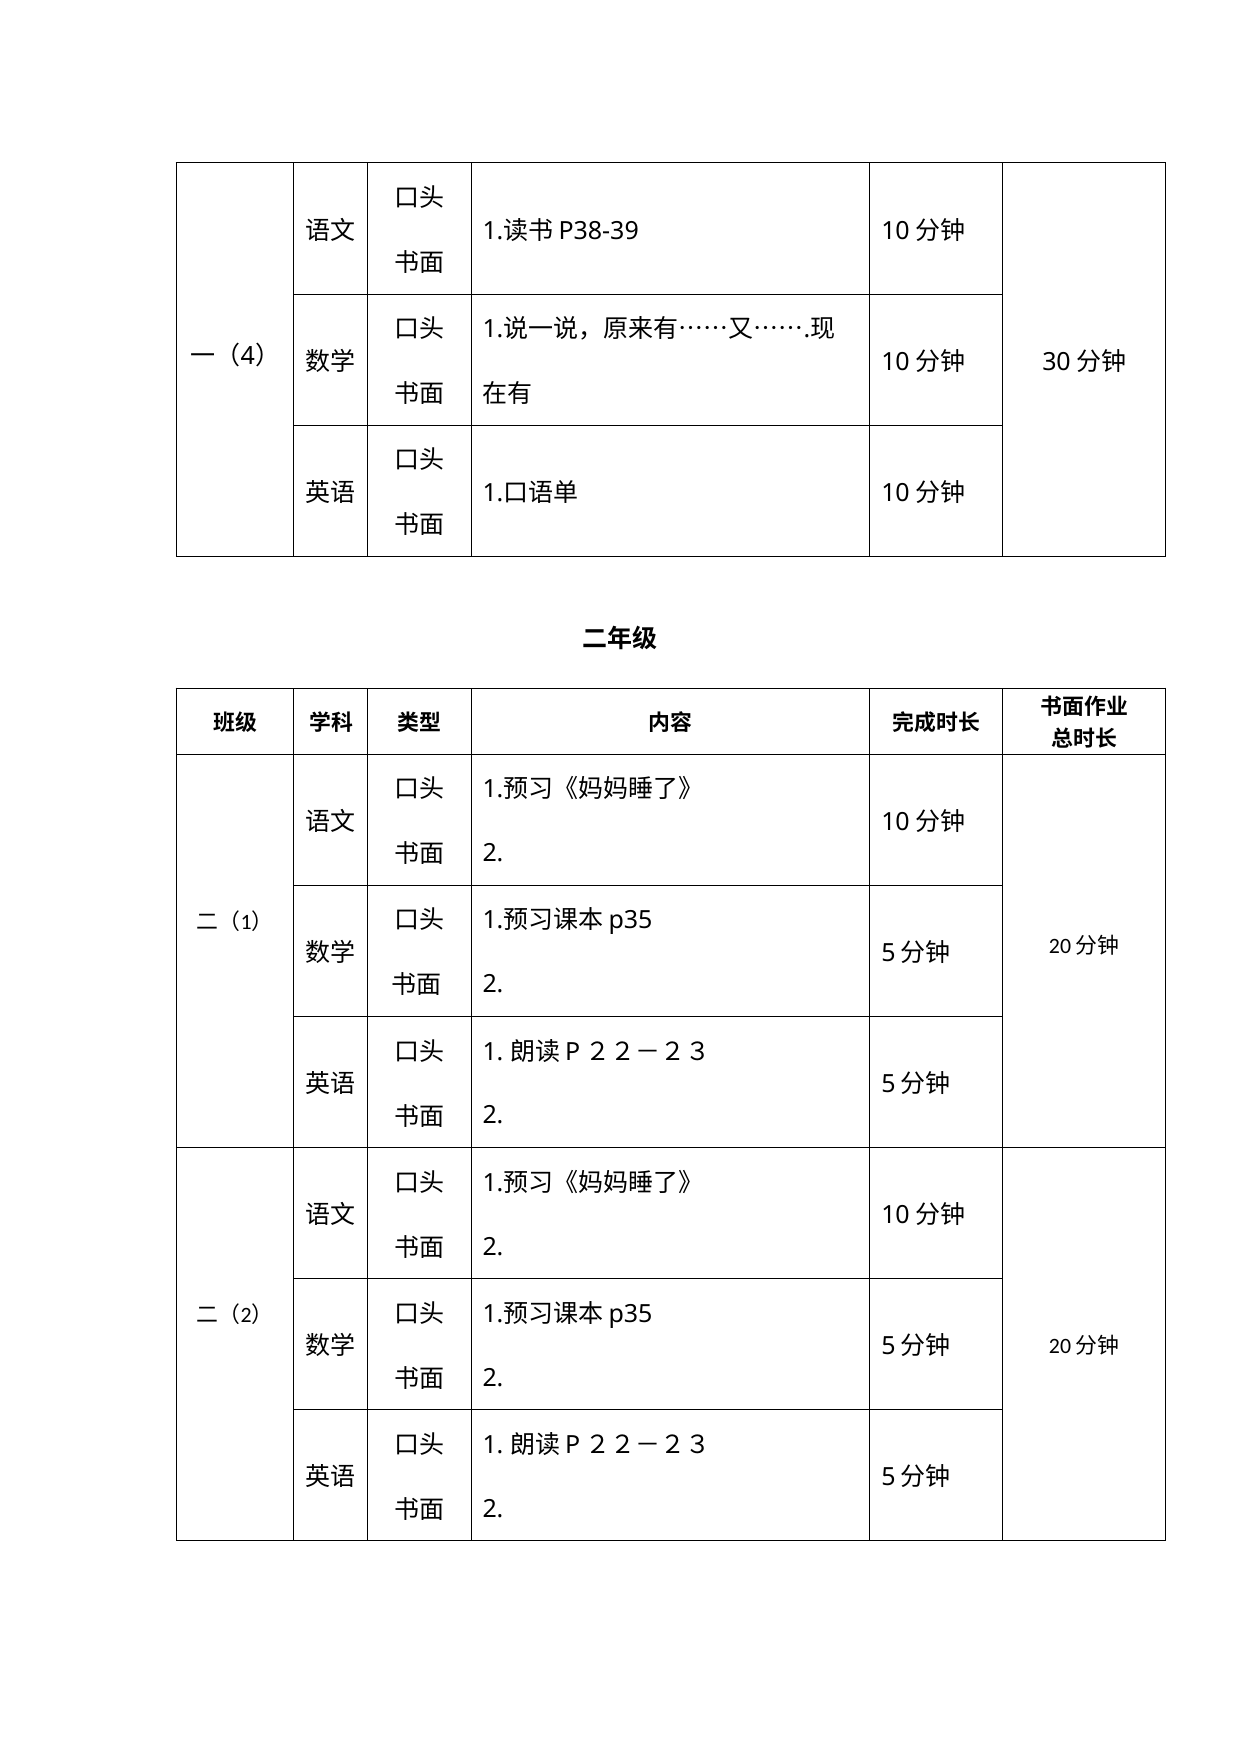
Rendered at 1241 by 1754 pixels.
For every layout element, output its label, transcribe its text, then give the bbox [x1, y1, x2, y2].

table_cell 二（2） [177, 1148, 293, 1540]
table_cell 10分钟 [870, 1148, 1002, 1278]
table_cell 1.口语单 [472, 426, 869, 556]
table_header 完成时长 [870, 689, 1002, 753]
table_cell 语文 [294, 755, 367, 884]
table_cell 口头 书面 [368, 886, 471, 1016]
table_cell 1.预习《妈妈睡了》 2. [472, 755, 869, 884]
table_cell 数学 [294, 295, 367, 424]
table_cell 英语 [294, 1410, 367, 1540]
table_cell 1.读书P38-39 [472, 163, 869, 293]
table_cell 10分钟 [870, 295, 1002, 424]
table_cell 口头 书面 [368, 1017, 471, 1147]
table_cell 1.预习《妈妈睡了》 2. [472, 1148, 869, 1278]
table_cell 1. 朗读P２２－２３ 2. [472, 1410, 869, 1540]
table_cell 1.说一说，原来有……又…….现在有 [472, 295, 869, 424]
table_cell 口头 书面 [368, 1410, 471, 1540]
table_cell 30分钟 [1003, 163, 1165, 556]
table_cell 5分钟 [870, 1017, 1002, 1147]
table_cell 语文 [294, 163, 367, 293]
table_cell 口头 书面 [368, 1279, 471, 1409]
table_cell 口头 书面 [368, 295, 471, 424]
table_cell 5分钟 [870, 886, 1002, 1016]
table_cell 口头 书面 [368, 163, 471, 293]
table_header 书面作业 总时长 [1003, 689, 1165, 753]
table_cell 20分钟 [1003, 1148, 1165, 1540]
table_cell 口头 书面 [368, 755, 471, 884]
table_header 类型 [368, 689, 471, 753]
table_cell 数学 [294, 886, 367, 1016]
table_cell 口头 书面 [368, 1148, 471, 1278]
table_cell 英语 [294, 426, 367, 556]
table_cell 5分钟 [870, 1410, 1002, 1540]
table_cell 二（1） [177, 755, 293, 1147]
text 二年级 [187, 604, 1053, 669]
table_cell 5分钟 [870, 1279, 1002, 1409]
table_header 学科 [294, 689, 367, 753]
table_cell 1.预习课本p35 2. [472, 886, 869, 1016]
table_cell 10分钟 [870, 755, 1002, 884]
table_cell 英语 [294, 1017, 367, 1147]
table_cell 一（4） [177, 163, 293, 556]
table_cell 20分钟 [1003, 755, 1165, 1147]
table_cell 1. 朗读P２２－２３ 2. [472, 1017, 869, 1147]
table_cell 数学 [294, 1279, 367, 1409]
table_cell 语文 [294, 1148, 367, 1278]
table_cell 10分钟 [870, 426, 1002, 556]
table_header 内容 [472, 689, 869, 753]
table_cell 口头 书面 [368, 426, 471, 556]
table_cell 10分钟 [870, 163, 1002, 293]
table_header 班级 [177, 689, 293, 753]
table_cell 1.预习课本p35 2. [472, 1279, 869, 1409]
